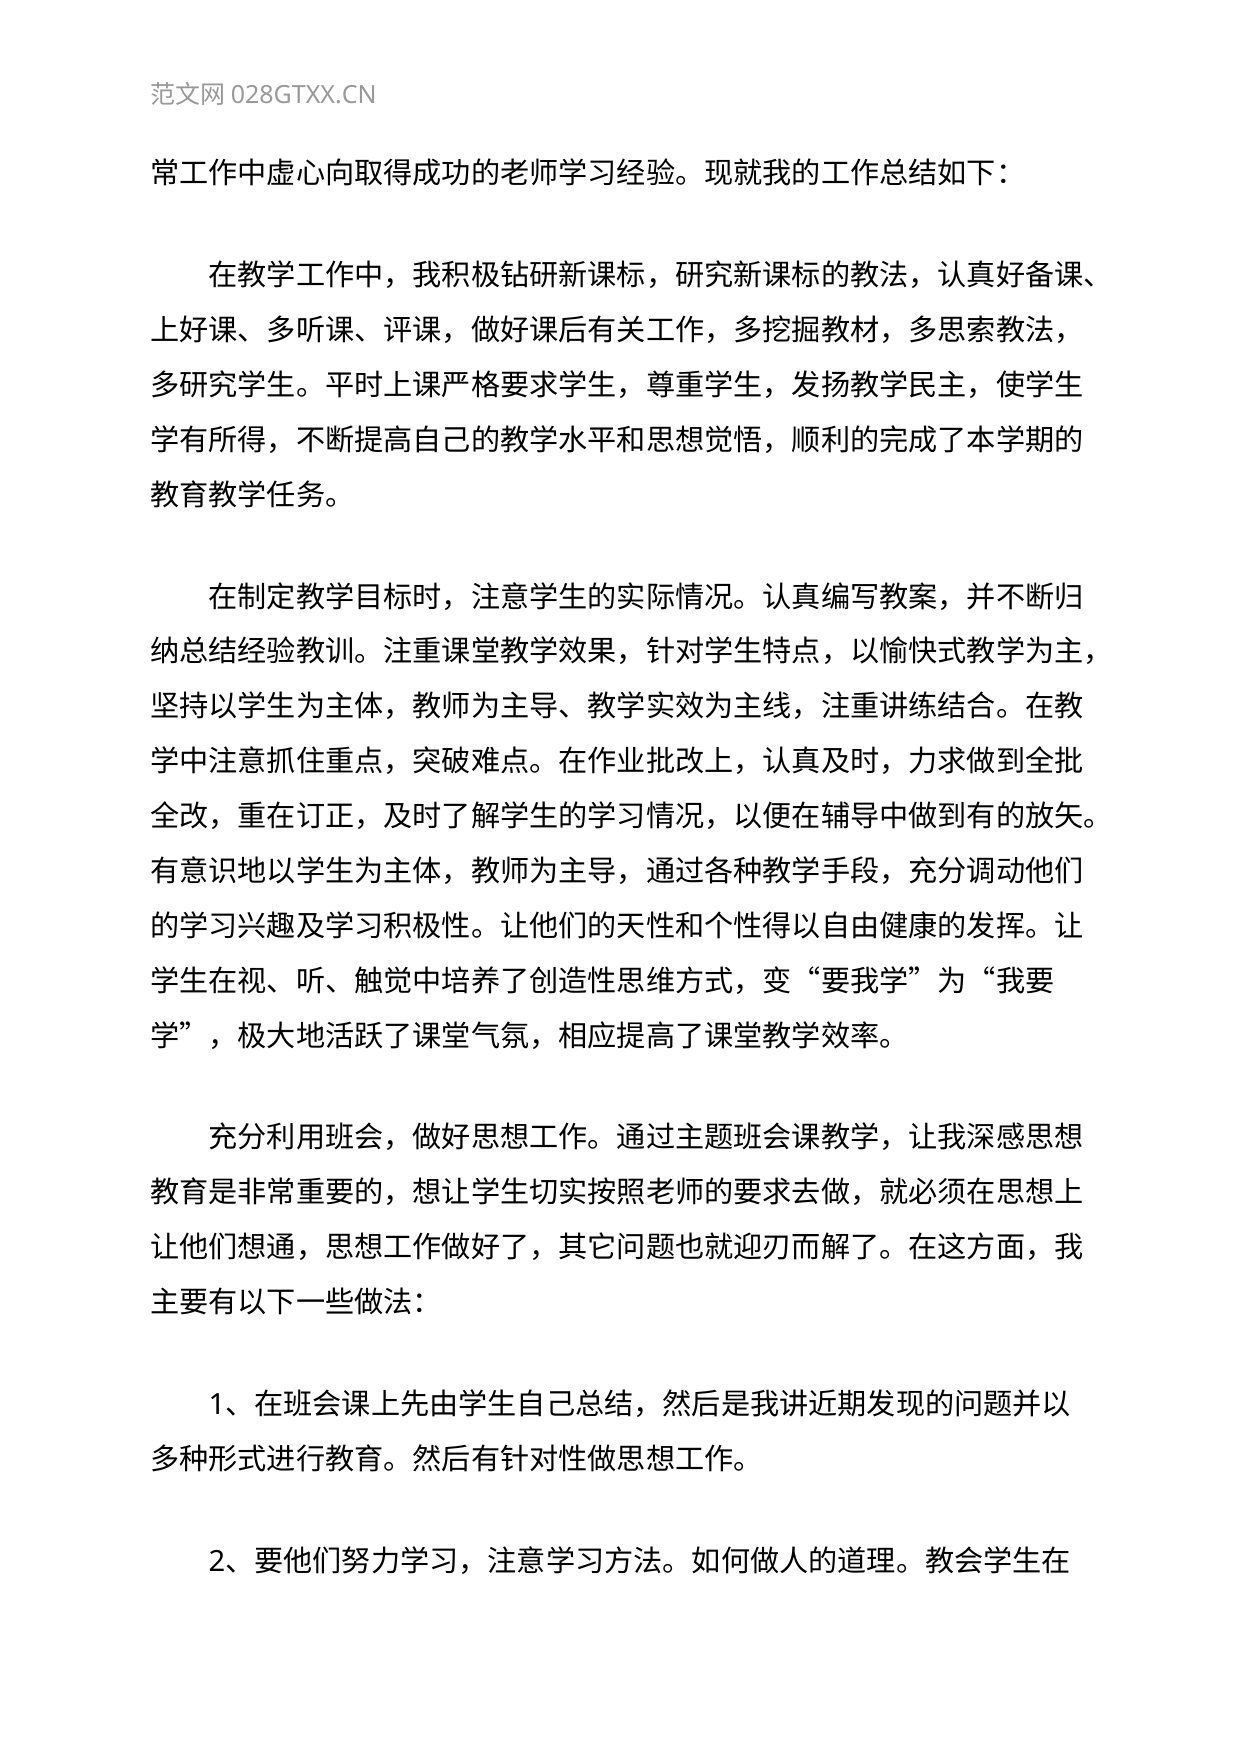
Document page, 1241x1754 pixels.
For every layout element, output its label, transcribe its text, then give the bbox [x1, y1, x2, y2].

text 1、在班会课上先由学生自己总结，然后是我讲近期发现的问题并以多种形式进行教育。然后有针对性做思想工作。 [150, 1381, 1090, 1478]
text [150, 1537, 1090, 1580]
text 在制定教学目标时，注意学生的实际情况。认真编写教案，并不断归纳总结经验教训。注重课堂教学效果，针对学生特点，以愉快式教学为主，坚持以学生为主体，教师为主导、教学实效为主线，注重讲练结合。在教学中注意抓住重点，突破难点。在作业批改上，认真及时，力求做到全批全改，重在订正，及时了解学生的学习情况，以便在辅导中做到有的放矢。有意识地以学生为主体，教师为主导，通过各种教学手段，充分调动他们的学习兴趣及学习积极性。让他们的天性和个性得以自由健康的发挥。让学生在视、听、触觉中培养了创造性思维方式，变“要我学”为“我要学”，极大地活跃了课堂气氛，相应提高了课堂教学效率。 [150, 573, 1090, 1054]
text 充分利用班会，做好思想工作。通过主题班会课教学，让我深感思想教育是非常重要的，想让学生切实按照老师的要求去做，就必须在思想上让他们想通，思想工作做好了，其它问题也就迎刃而解了。在这方面，我主要有以下一些做法： [150, 1114, 1090, 1321]
text 在教学工作中，我积极钻研新课标，研究新课标的教法，认真好备课、上好课、多听课、评课，做好课后有关工作，多挖掘教材，多思索教法，多研究学生。平时上课严格要求学生，尊重学生，发扬教学民主，使学生学有所得，不断提高自己的教学水平和思想觉悟，顺利的完成了本学期的教育教学任务。 [150, 252, 1090, 514]
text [150, 150, 1090, 192]
